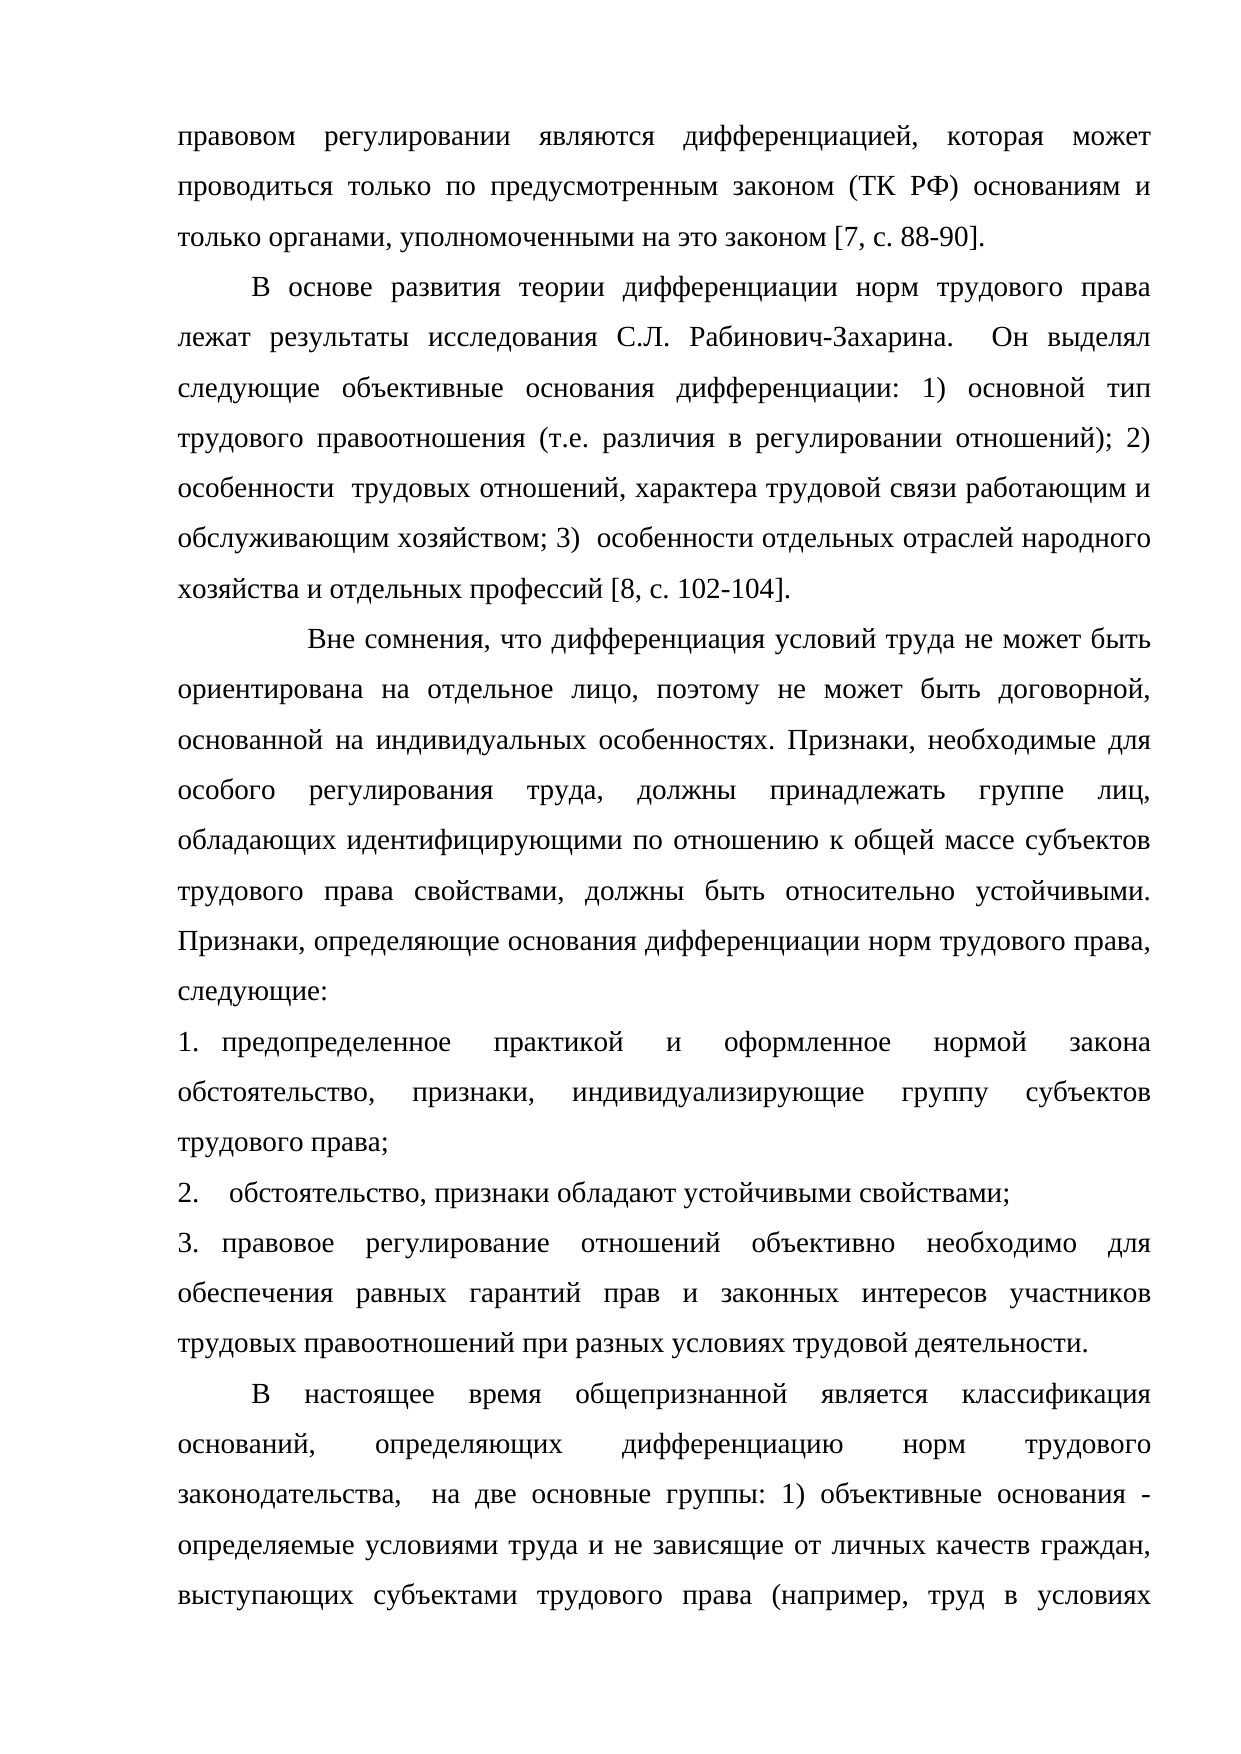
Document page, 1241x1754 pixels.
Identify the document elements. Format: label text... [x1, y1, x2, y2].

list предопределенное практикой и оформленное нормой закона обстоятельство, признаки, индивидуализирующие группу субъектов трудового права; [177, 1024, 1152, 1158]
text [177, 1376, 1152, 1611]
text Вне сомнения, что дифференциация условий труда не может быть ориентирована на отдельное лицо, поэтому не может быть договорной, основанной на индивидуальных особенностях. Признаки, необходимые для особого регулирования труда, должны принадлежать группе лиц, обладающих идентифицирующими по отношению к общей массе субъектов трудового права свойствами, должны быть относительно устойчивыми. Признаки, определяющие основания дифференциации норм трудового права, следующие: [177, 621, 1152, 1007]
text В основе развития теории дифференциации норм трудового права лежат результаты исследования С.Л. Рабинович-Захарина. Он выделял следующие объективные основания дифференциации: 1) основной тип трудового правоотношения (т.е. различия в регулировании отношений); 2) особенности трудовых отношений, характера трудовой связи работающим и обслуживающим хозяйством; 3) особенности отдельных отраслей народного хозяйства и отдельных профессий [8, с. 102-104]. [177, 269, 1152, 604]
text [177, 118, 1152, 252]
list обстоятельство, признаки обладают устойчивыми свойствами; [177, 1175, 1152, 1208]
list правовое регулирование отношений объективно необходимо для обеспечения равных гарантий прав и законных интересов участников трудовых правоотношений при разных условиях трудовой деятельности. [177, 1225, 1152, 1359]
